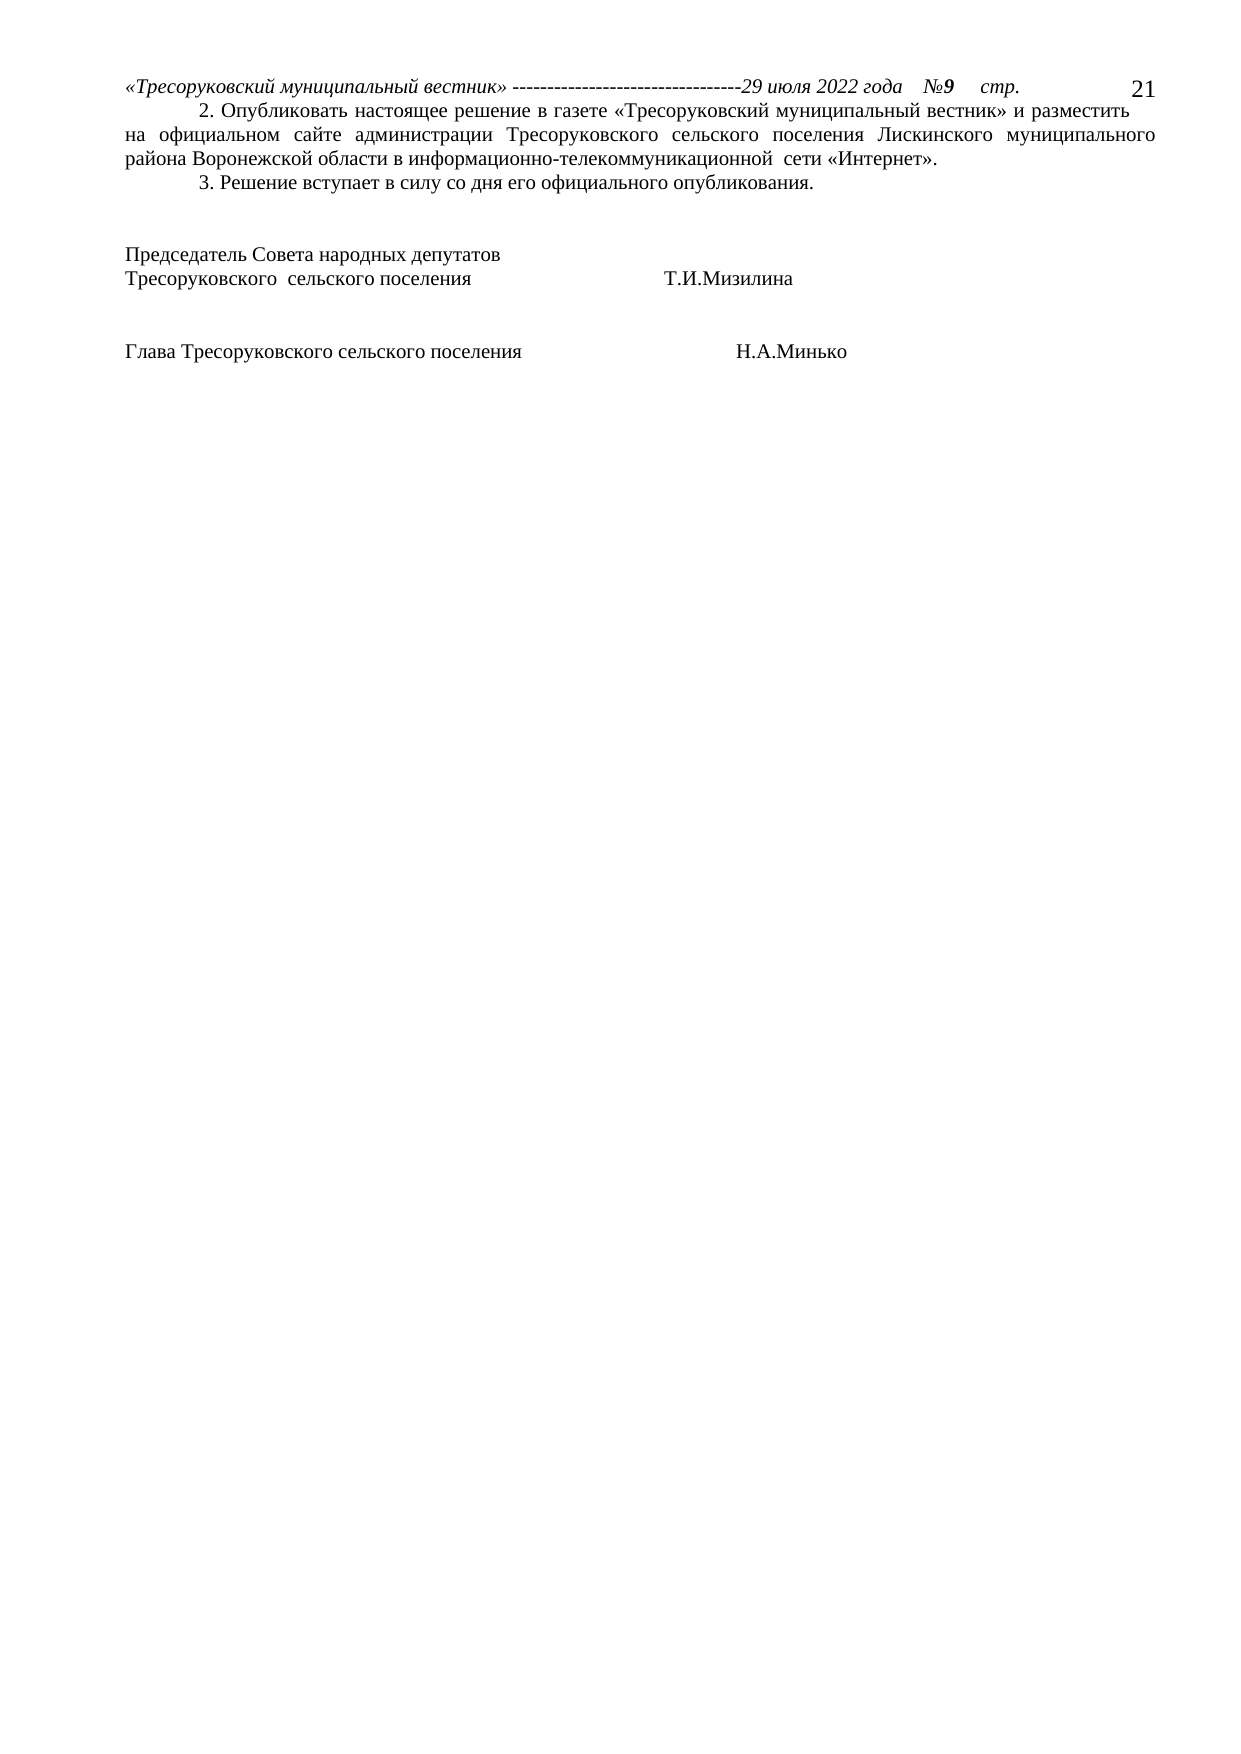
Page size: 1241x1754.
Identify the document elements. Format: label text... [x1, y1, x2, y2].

text Тресоруковского сельского поселения Т.И.Мизилина [125, 266, 1156, 290]
text 2. Опубликовать настоящее решение в газете «Тресоруковский муниципальный вестник» и разместить на официальном сайте администрации Тресоруковского сельского поселения Лискинского муниципального района Воронежской области в информационно-телекоммуникационной сети «Интернет». [125, 98, 1156, 170]
text 3. Решение вступает в силу со дня его официального опубликования. [125, 170, 1156, 194]
text Председатель Совета народных депутатов [125, 242, 1156, 266]
text Глава Тресоруковского сельского поселения Н.А.Минько [125, 338, 1156, 363]
